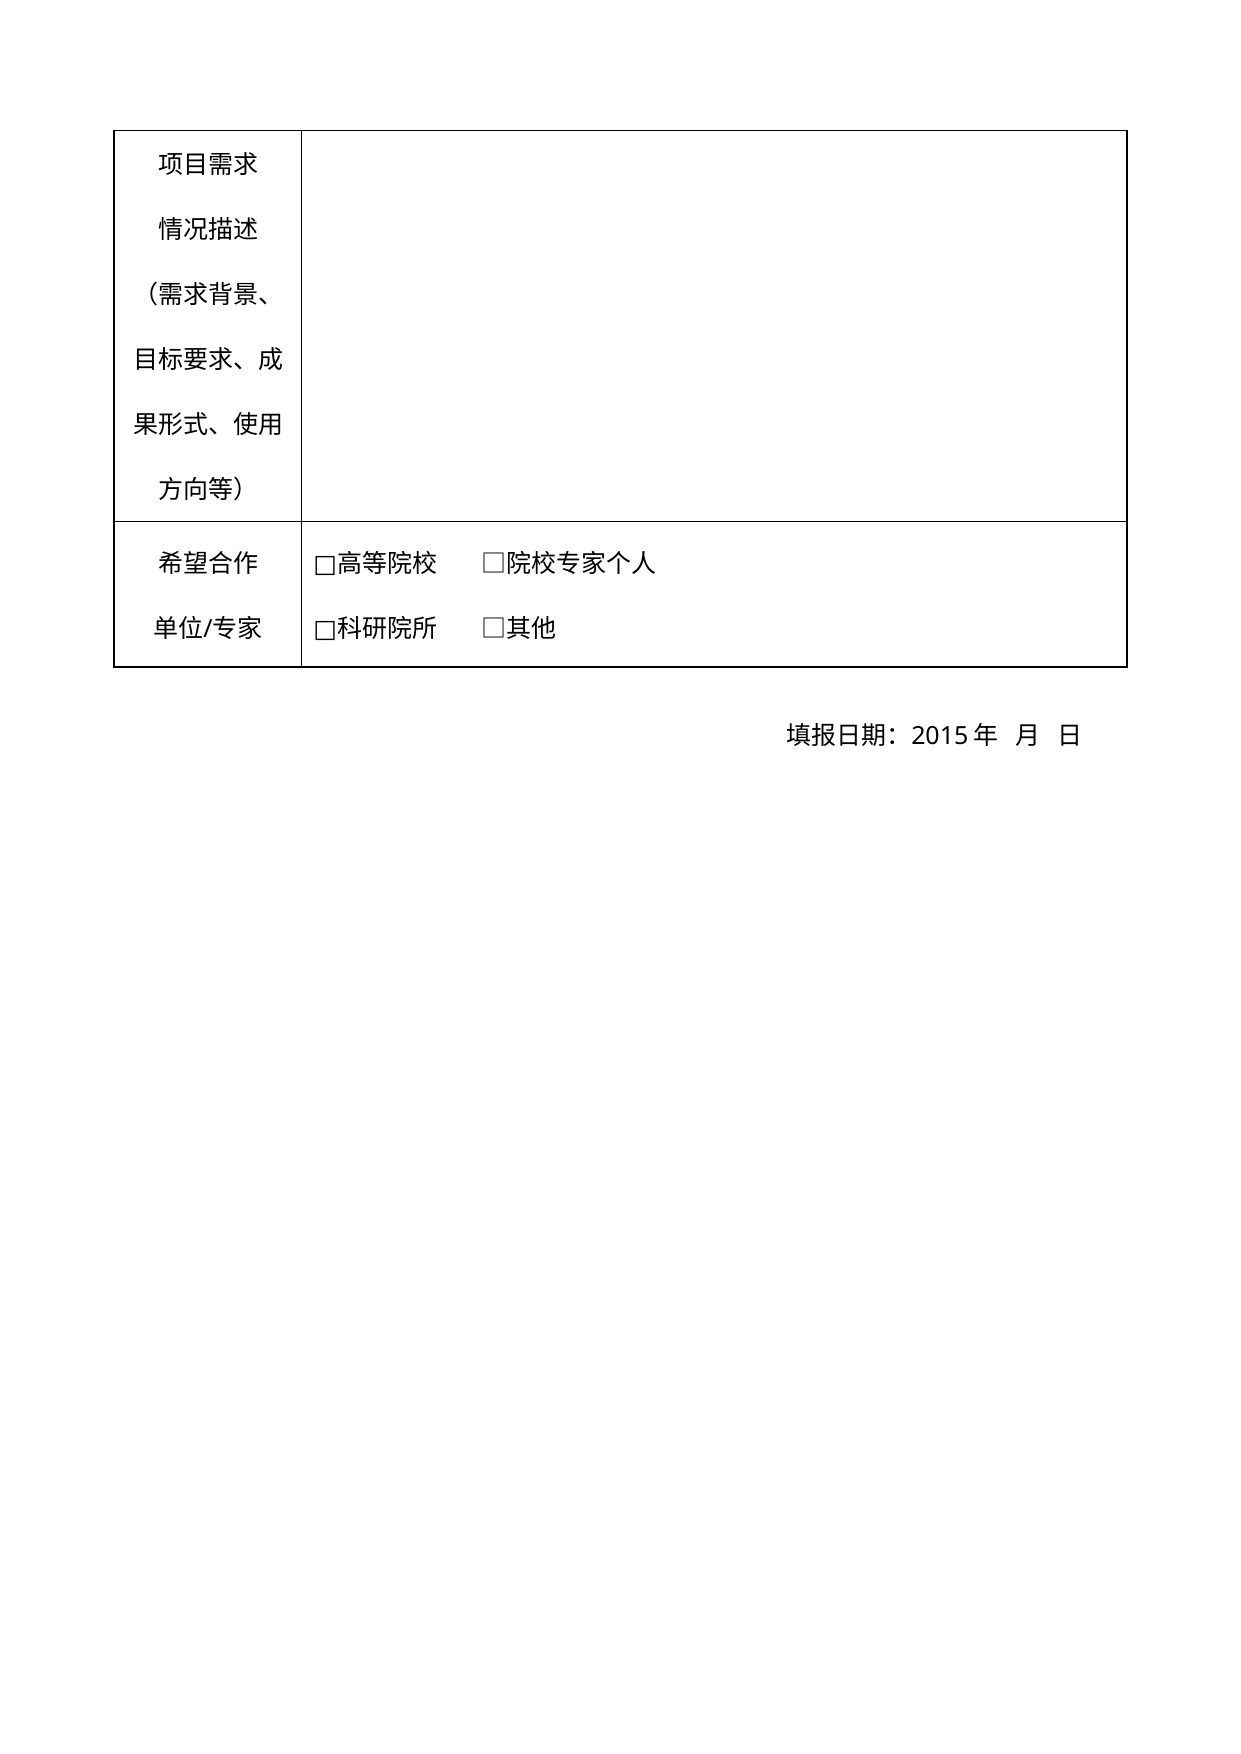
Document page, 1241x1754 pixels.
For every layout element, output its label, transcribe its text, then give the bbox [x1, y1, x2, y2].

text 填报日期：2015年 月 日 [124, 701, 1082, 766]
table_cell □高等院校 □院校专家个人 □科研院所 □其他 [302, 522, 1126, 666]
table_cell 项目需求 情况描述 （需求背景、目标要求、成果形式、使用方向等） [115, 131, 301, 521]
table_cell 希望合作 单位/专家 [115, 522, 301, 666]
table_cell [302, 131, 1126, 521]
